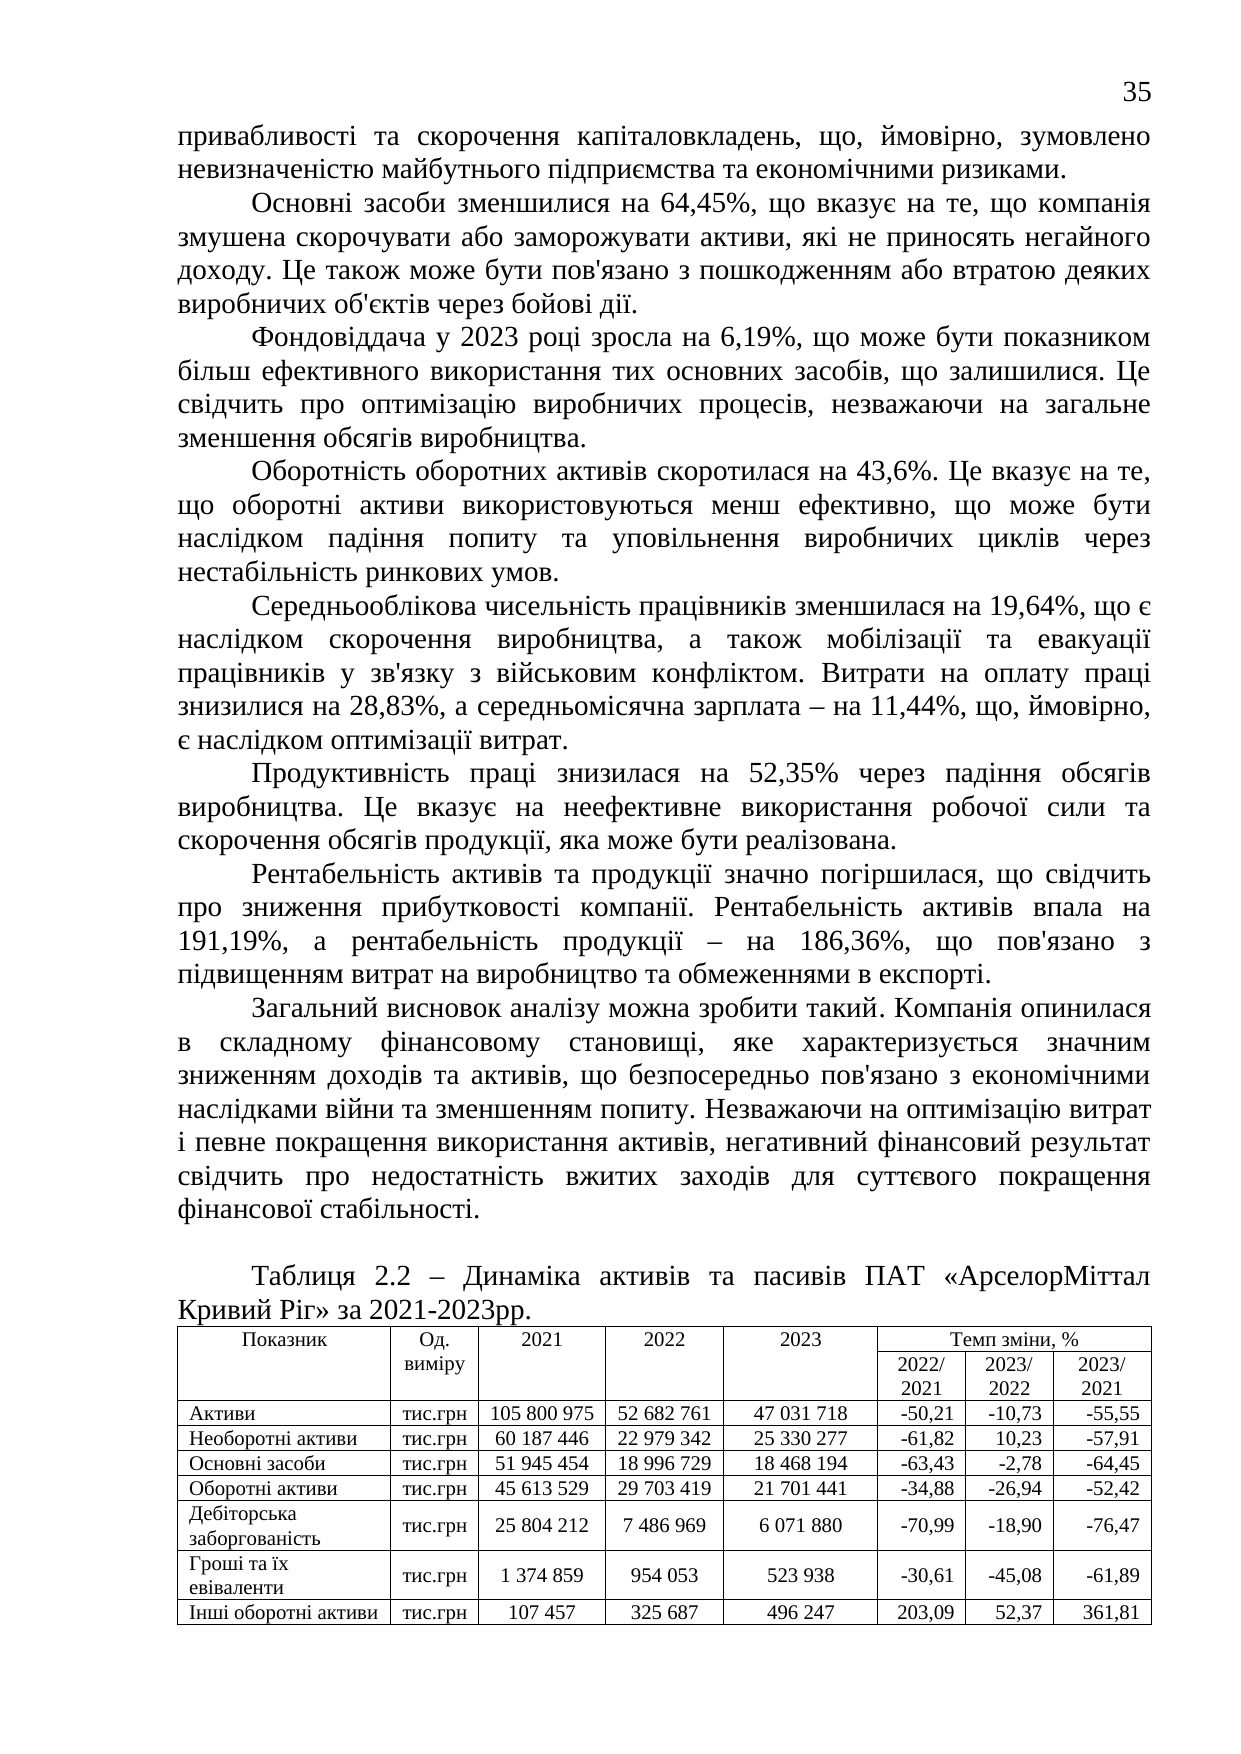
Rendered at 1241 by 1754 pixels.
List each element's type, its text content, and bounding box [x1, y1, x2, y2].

table_header Показник [178, 1327, 390, 1400]
table_cell тис.грн [391, 1426, 478, 1450]
table_cell Дебіторська заборгованість [178, 1501, 390, 1549]
table_cell -26,94 [966, 1476, 1053, 1500]
table_cell -61,89 [1054, 1551, 1151, 1599]
text Рентабельність активів та продукції значно погіршилася, що свідчить про зниження прибутковості компанії. Рентабельність активів впала на 191,19%, а рентабельність продукції – на 186,36%, що пов'язано з підвищенням витрат на виробництво та обмеженнями в експорті. [177, 856, 1152, 990]
table_cell 2023/ 2021 [1054, 1352, 1151, 1400]
table_cell -63,43 [878, 1451, 965, 1475]
text Основні засоби зменшилися на 64,45%, що вказує на те, що компанія змушена скорочувати або заморожувати активи, які не приносять негайного доходу. Це також може бути пов'язано з пошкодженням або втратою деяких виробничих об'єктів через бойові дії. [177, 185, 1152, 319]
table_cell 107 457 [479, 1600, 605, 1624]
table_cell -52,42 [1054, 1476, 1151, 1500]
table_cell 1 374 859 [479, 1551, 605, 1599]
table_cell тис.грн [391, 1476, 478, 1500]
table_cell Необоротні активи [178, 1426, 390, 1450]
table_cell 60 187 446 [479, 1426, 605, 1450]
text Загальний висновок аналізу можна зробити такий. Компанія опинилася в складному фінансовому становищі, яке характеризується значним зниженням доходів та активів, що безпосередньо пов'язано з економічними наслідками війни та зменшенням попиту. Незважаючи на оптимізацію витрат і певне покращення використання активів, негативний фінансовий результат свідчить про недостатність вжитих заходів для суттєвого покращення фінансової стабільності. [177, 990, 1152, 1225]
table_cell 361,81 [1054, 1600, 1151, 1624]
table_cell 203,09 [878, 1600, 965, 1624]
table_cell тис.грн [391, 1600, 478, 1624]
table_cell Інші оборотні активи [178, 1600, 390, 1624]
table_cell 6 071 880 [724, 1501, 877, 1549]
table_cell Активи [178, 1401, 390, 1425]
table_header Од. виміру [391, 1327, 478, 1400]
table_cell -64,45 [1054, 1451, 1151, 1475]
table_cell 21 701 441 [724, 1476, 877, 1500]
table_cell 18 468 194 [724, 1451, 877, 1475]
table_cell 25 330 277 [724, 1426, 877, 1450]
table_cell 45 613 529 [479, 1476, 605, 1500]
table_header 2022 [606, 1327, 723, 1400]
table_cell Оборотні активи [178, 1476, 390, 1500]
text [177, 118, 1152, 185]
table_cell 10,23 [966, 1426, 1053, 1450]
text Оборотність оборотних активів скоротилася на 43,6%. Це вказує на те, що оборотні активи використовуються менш ефективно, що може бути наслідком падіння попиту та уповільнення виробничих циклів через нестабільність ринкових умов. [177, 453, 1152, 588]
table_cell -70,99 [878, 1501, 965, 1549]
table_cell 52 682 761 [606, 1401, 723, 1425]
table_cell -10,73 [966, 1401, 1053, 1425]
table_cell -34,88 [878, 1476, 965, 1500]
table_cell Гроші та їх евіваленти [178, 1551, 390, 1599]
table_cell Основні засоби [178, 1451, 390, 1475]
table_cell 2023/ 2022 [966, 1352, 1053, 1400]
table_cell -57,91 [1054, 1426, 1151, 1450]
table_cell 51 945 454 [479, 1451, 605, 1475]
table_header 2023 [724, 1327, 877, 1400]
table_cell -30,61 [878, 1551, 965, 1599]
table_cell 325 687 [606, 1600, 723, 1624]
text Середньооблікова чисельність працівників зменшилася на 19,64%, що є наслідком скорочення виробництва, а також мобілізації та евакуації працівників у зв'язку з військовим конфліктом. Витрати на оплату праці знизилися на 28,83%, а середньомісячна зарплата – на 11,44%, що, ймовірно, є наслідком оптимізації витрат. [177, 588, 1152, 755]
table_cell -45,08 [966, 1551, 1053, 1599]
table_cell 22 979 342 [606, 1426, 723, 1450]
table_cell -76,47 [1054, 1501, 1151, 1549]
table_cell -2,78 [966, 1451, 1053, 1475]
table_cell 105 800 975 [479, 1401, 605, 1425]
table_cell -18,90 [966, 1501, 1053, 1549]
table_cell -50,21 [878, 1401, 965, 1425]
table_cell 954 053 [606, 1551, 723, 1599]
table_cell тис.грн [391, 1501, 478, 1549]
table_cell 7 486 969 [606, 1501, 723, 1549]
table_header Темп зміни, % [878, 1327, 1151, 1351]
table_cell тис.грн [391, 1401, 478, 1425]
table_cell 18 996 729 [606, 1451, 723, 1475]
table_cell 2022/ 2021 [878, 1352, 965, 1400]
table_header 2021 [479, 1327, 605, 1400]
text Продуктивність праці знизилася на 52,35% через падіння обсягів виробництва. Це вказує на неефективне використання робочої сили та скорочення обсягів продукції, яка може бути реалізована. [177, 755, 1152, 856]
table_cell тис.грн [391, 1551, 478, 1599]
table_cell 25 804 212 [479, 1501, 605, 1549]
table_cell 47 031 718 [724, 1401, 877, 1425]
table_cell тис.грн [391, 1451, 478, 1475]
text Фондовіддача у 2023 році зросла на 6,19%, що може бути показником більш ефективного використання тих основних засобів, що залишилися. Це свідчить про оптимізацію виробничих процесів, незважаючи на загальне зменшення обсягів виробництва. [177, 319, 1152, 453]
table_cell 523 938 [724, 1551, 877, 1599]
table_cell -61,82 [878, 1426, 965, 1450]
table_cell 496 247 [724, 1600, 877, 1624]
table_cell 29 703 419 [606, 1476, 723, 1500]
table_cell 52,37 [966, 1600, 1053, 1624]
table_cell -55,55 [1054, 1401, 1151, 1425]
text Таблиця 2.2 – Динаміка активів та пасивів ПАТ «АрселорМіттал Кривий Ріг» за 2021-2023рр. [177, 1258, 1152, 1326]
